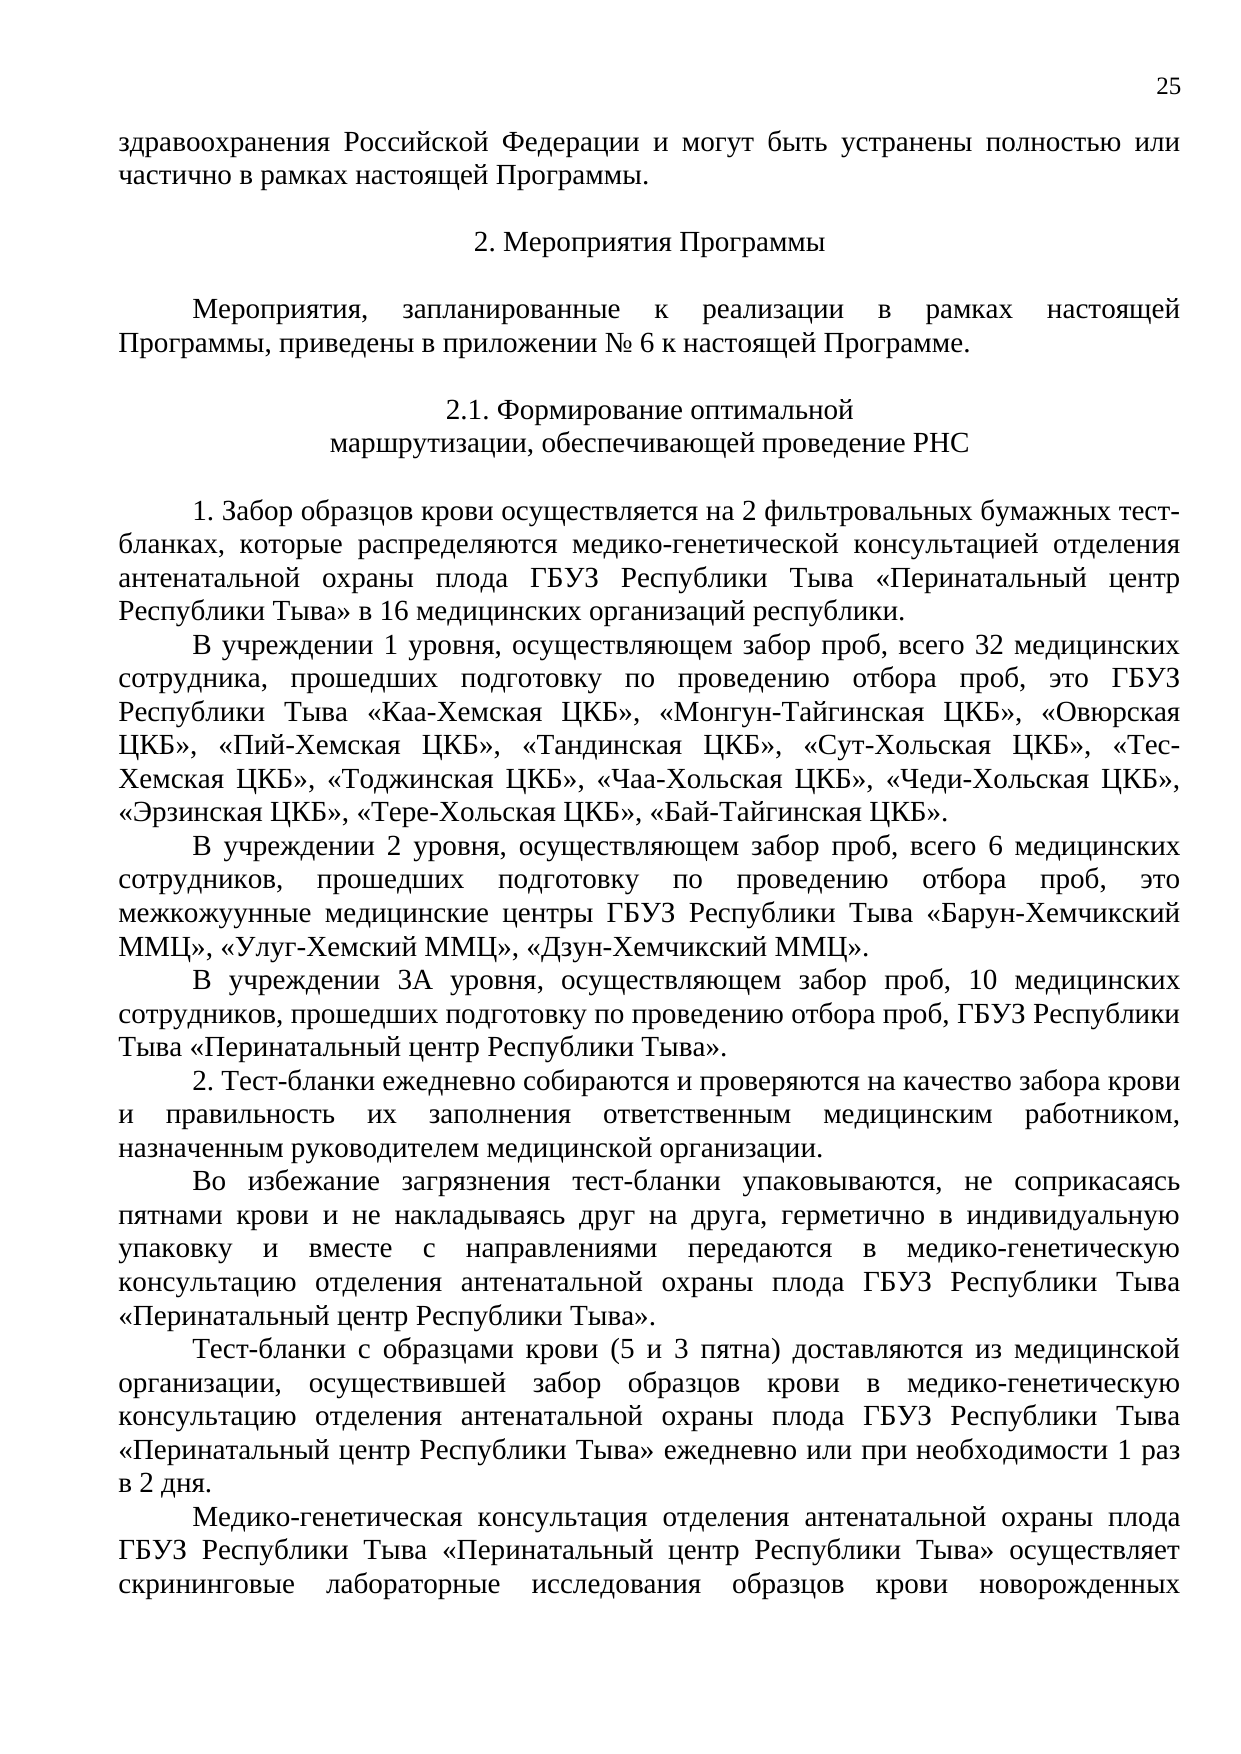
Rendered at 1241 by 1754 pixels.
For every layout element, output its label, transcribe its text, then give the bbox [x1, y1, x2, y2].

text Тест-бланки с образцами крови (5 и 3 пятна) доставляются из медицинской организации, осуществившей забор образцов крови в медико-генетическую консультацию отделения антенатальной охраны плода ГБУЗ Республики Тыва «Перинатальный центр Республики Тыва» ежедневно или при необходимости 1 раз в 2 дня. [118, 1331, 1181, 1499]
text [118, 1499, 1181, 1599]
text В учреждении 1 уровня, осуществляющем забор проб, всего 32 медицинских сотрудника, прошедших подготовку по проведению отбора проб, это ГБУЗ Республики Тыва «Каа-Хемская ЦКБ», «Монгун-Тайгинская ЦКБ», «Овюрская ЦКБ», «Пий-Хемская ЦКБ», «Тандинская ЦКБ», «Сут-Хольская ЦКБ», «Тес-Хемская ЦКБ», «Тоджинская ЦКБ», «Чаа-Хольская ЦКБ», «Чеди-Хольская ЦКБ», «Эрзинская ЦКБ», «Тере-Хольская ЦКБ», «Бай-Тайгинская ЦКБ». [118, 627, 1181, 828]
text В учреждении 2 уровня, осуществляющем забор проб, всего 6 медицинских сотрудников, прошедших подготовку по проведению отбора проб, это межкожуунные медицинские центры ГБУЗ Республики Тыва «Барун-Хемчикский ММЦ», «Улуг-Хемский ММЦ», «Дзун-Хемчикский ММЦ». [118, 828, 1181, 962]
text Мероприятия, запланированные к реализации в рамках настоящей Программы, приведены в приложении № 6 к настоящей Программе. [118, 291, 1181, 358]
text Во избежание загрязнения тест-бланки упаковываются, не соприкасаясь пятнами крови и не накладываясь друг на друга, герметично в индивидуальную упаковку и вместе с направлениями передаются в медико-генетическую консультацию отделения антенатальной охраны плода ГБУЗ Республики Тыва «Перинатальный центр Республики Тыва». [118, 1163, 1181, 1331]
text 2. Тест-бланки ежедневно собираются и проверяются на качество забора крови и правильность их заполнения ответственным медицинским работником, назначенным руководителем медицинской организации. [118, 1063, 1181, 1163]
text маршрутизации, обеспечивающей проведение РНС [118, 426, 1181, 459]
text 2. Мероприятия Программы [118, 224, 1181, 258]
text 1. Забор образцов крови осуществляется на 2 фильтровальных бумажных тест-бланках, которые распределяются медико-генетической консультацией отделения антенатальной охраны плода ГБУЗ Республики Тыва «Перинатальный центр Республики Тыва» в 16 медицинских организаций республики. [118, 493, 1181, 627]
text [118, 124, 1181, 191]
text 2.1. Формирование оптимальной [118, 392, 1181, 426]
text В учреждении 3А уровня, осуществляющем забор проб, 10 медицинских сотрудников, прошедших подготовку по проведению отбора проб, ГБУЗ Республики Тыва «Перинатальный центр Республики Тыва». [118, 962, 1181, 1063]
